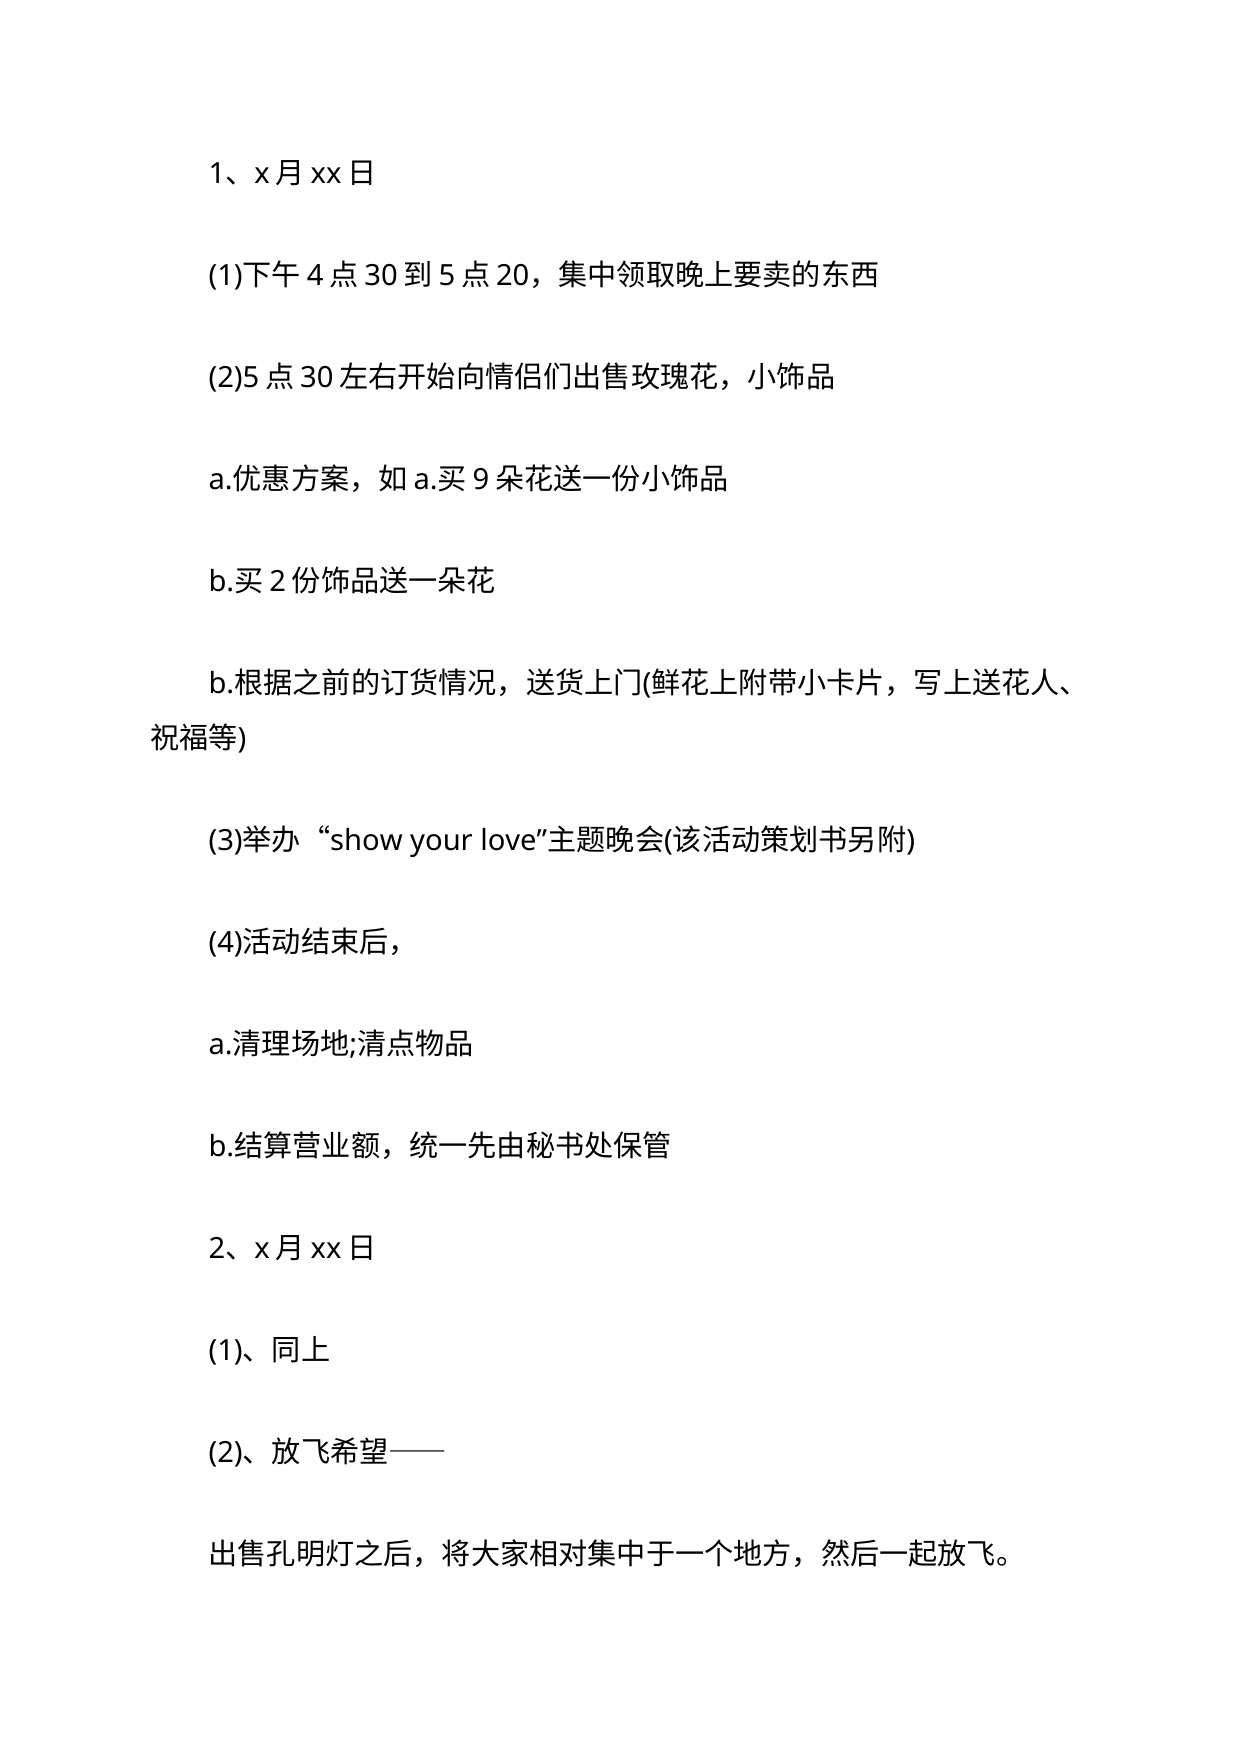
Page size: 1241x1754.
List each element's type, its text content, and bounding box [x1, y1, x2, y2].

text b.结算营业额，统一先由秘书处保管 [150, 1123, 1090, 1165]
text (3)举办“show your love”主题晚会(该活动策划书另附) [150, 817, 1090, 859]
text 2、x月xx日 [150, 1225, 1090, 1267]
text (4)活动结束后， [150, 919, 1090, 961]
text (2)5点30左右开始向情侣们出售玫瑰花，小饰品 [150, 354, 1090, 396]
text b.买2份饰品送一朵花 [150, 558, 1090, 600]
text a.清理场地;清点物品 [150, 1021, 1090, 1063]
text (1)下午4点30到5点20，集中领取晚上要卖的东西 [150, 252, 1090, 294]
text 1、x月xx日 [150, 150, 1090, 192]
text b.根据之前的订货情况，送货上门(鲜花上附带小卡片，写上送花人、祝福等) [150, 660, 1090, 757]
text (1)、同上 [150, 1327, 1090, 1369]
text 出售孔明灯之后，将大家相对集中于一个地方，然后一起放飞。 [150, 1531, 1090, 1573]
text (2)、放飞希望—— [150, 1429, 1090, 1471]
text a.优惠方案，如a.买9朵花送一份小饰品 [150, 456, 1090, 498]
